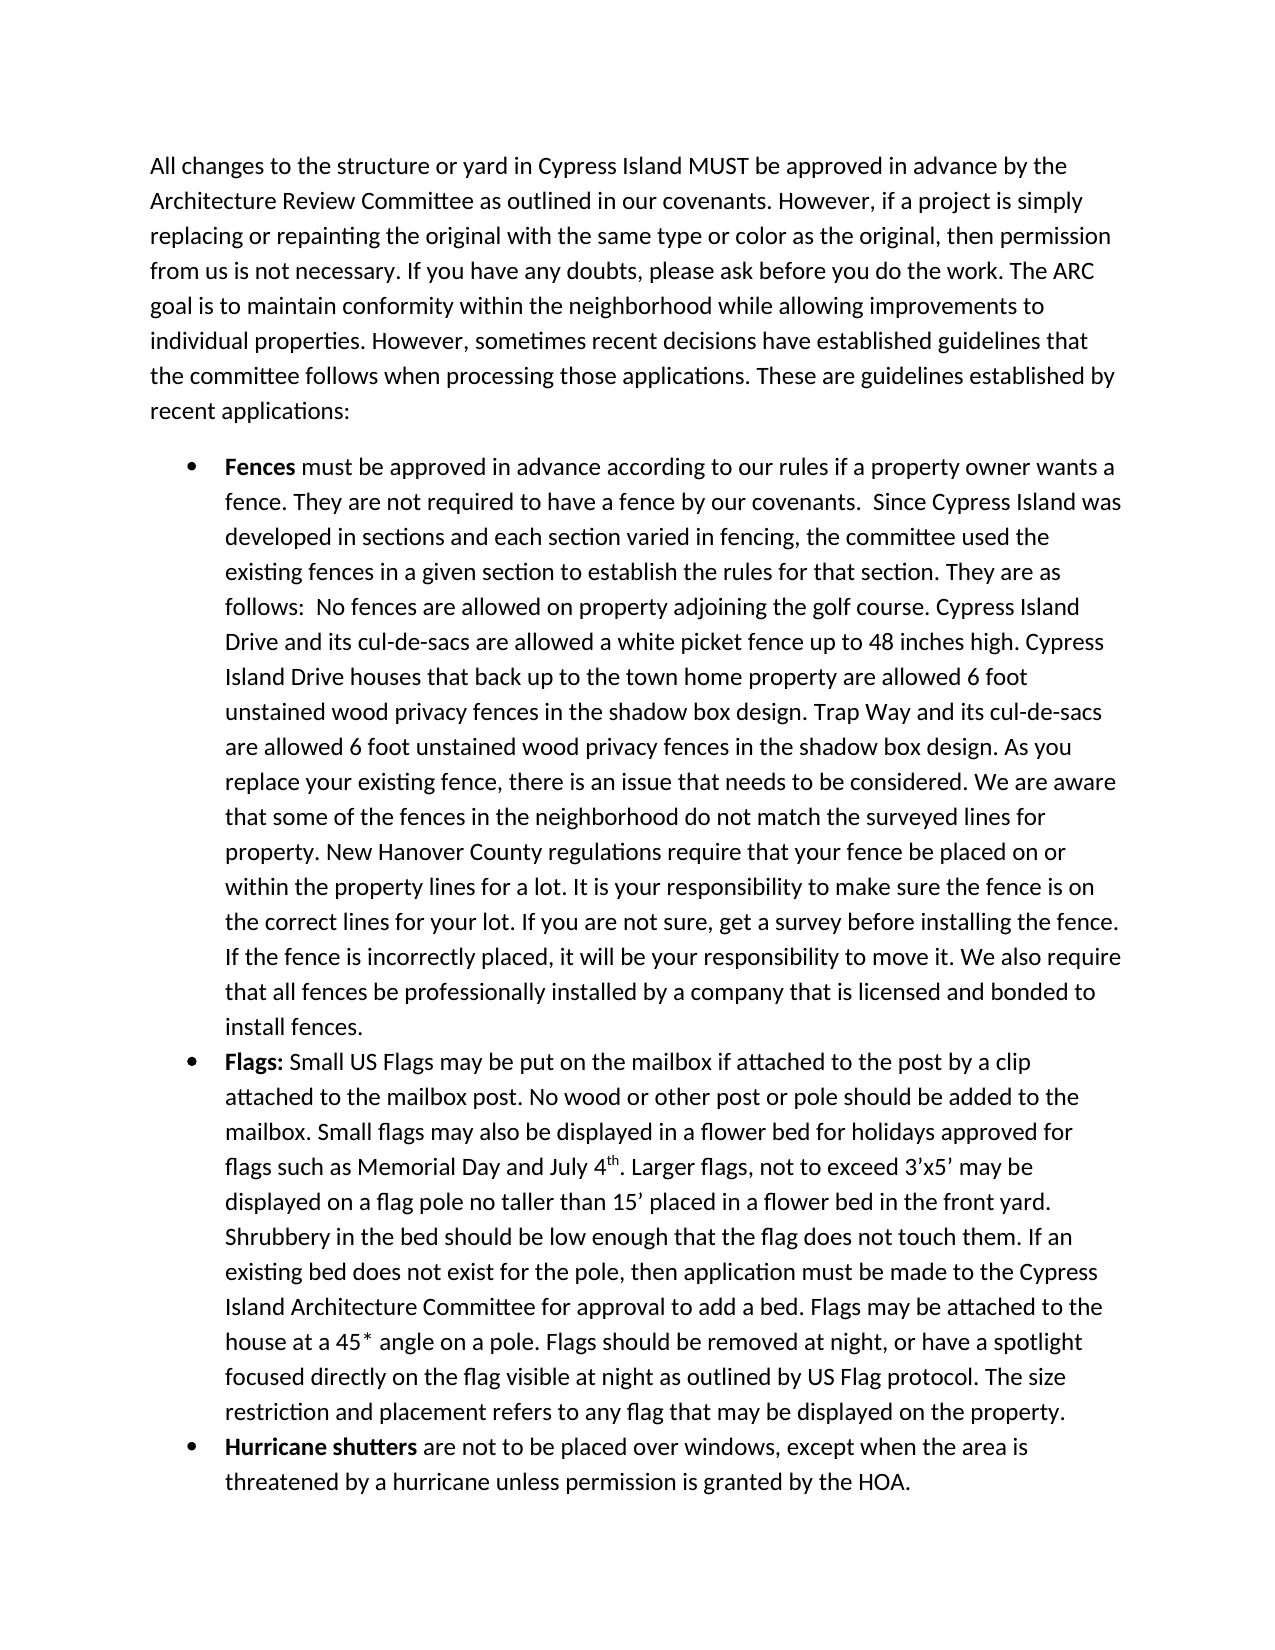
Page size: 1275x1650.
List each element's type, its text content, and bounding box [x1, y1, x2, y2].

list Fences must be approved in advance according to our rules if a property owner wants a fence. They are not required to have a fence by our covenants. Since Cypress Island was developed in sections and each section varied in fencing, the committee used the existing fences in a given section to establish the rules for that section. They are as follows: No fences are allowed on property adjoining the golf course. Cypress Island Drive and its cul-de-sacs are allowed a white picket fence up to 48 inches high. Cypress Island Drive houses that back up to the town home property are allowed 6 foot unstained wood privacy fences in the shadow box design. Trap Way and its cul-de-sacs are allowed 6 foot unstained wood privacy fences in the shadow box design. As you replace your existing fence, there is an issue that needs to be considered. We are aware that some of the fences in the neighborhood do not match the surveyed lines for property. New Hanover County regulations require that your fence be placed on or within the property lines for a lot. It is your responsibility to make sure the fence is on the correct lines for your lot. If you are not sure, get a survey before installing the fence. If the fence is incorrectly placed, it will be your responsibility to move it. We also require that all fences be professionally installed by a company that is licensed and bonded to install fences. [187, 451, 1125, 1041]
text All changes to the structure or yard in Cypress Island MUST be approved in advance by the Architecture Review Committee as outlined in our covenants. However, if a project is simply replacing or repainting the original with the same type or color as the original, then permission from us is not necessary. If you have any doubts, please ask before you do the work. The ARC goal is to maintain conformity within the neighborhood while allowing improvements to individual properties. However, sometimes recent decisions have established guidelines that the committee follows when processing those applications. These are guidelines established by recent applications: [150, 150, 1125, 426]
list Hurricane shutters are not to be placed over windows, except when the area is threatened by a hurricane unless permission is granted by the HOA. [187, 1431, 1125, 1496]
list Flags: Small US Flags may be put on the mailbox if attached to the post by a clip attached to the mailbox post. No wood or other post or pole should be added to the mailbox. Small flags may also be displayed in a flower bed for holidays approved for flags such as Memorial Day and July 4th. Larger flags, not to exceed 3’x5’ may be displayed on a flag pole no taller than 15’ placed in a flower bed in the front yard. Shrubbery in the bed should be low enough that the flag does not touch them. If an existing bed does not exist for the pole, then application must be made to the Cypress Island Architecture Committee for approval to add a bed. Flags may be attached to the house at a 45* angle on a pole. Flags should be removed at night, or have a spotlight focused directly on the flag visible at night as outlined by US Flag protocol. The size restriction and placement refers to any flag that may be displayed on the property. [187, 1046, 1125, 1426]
